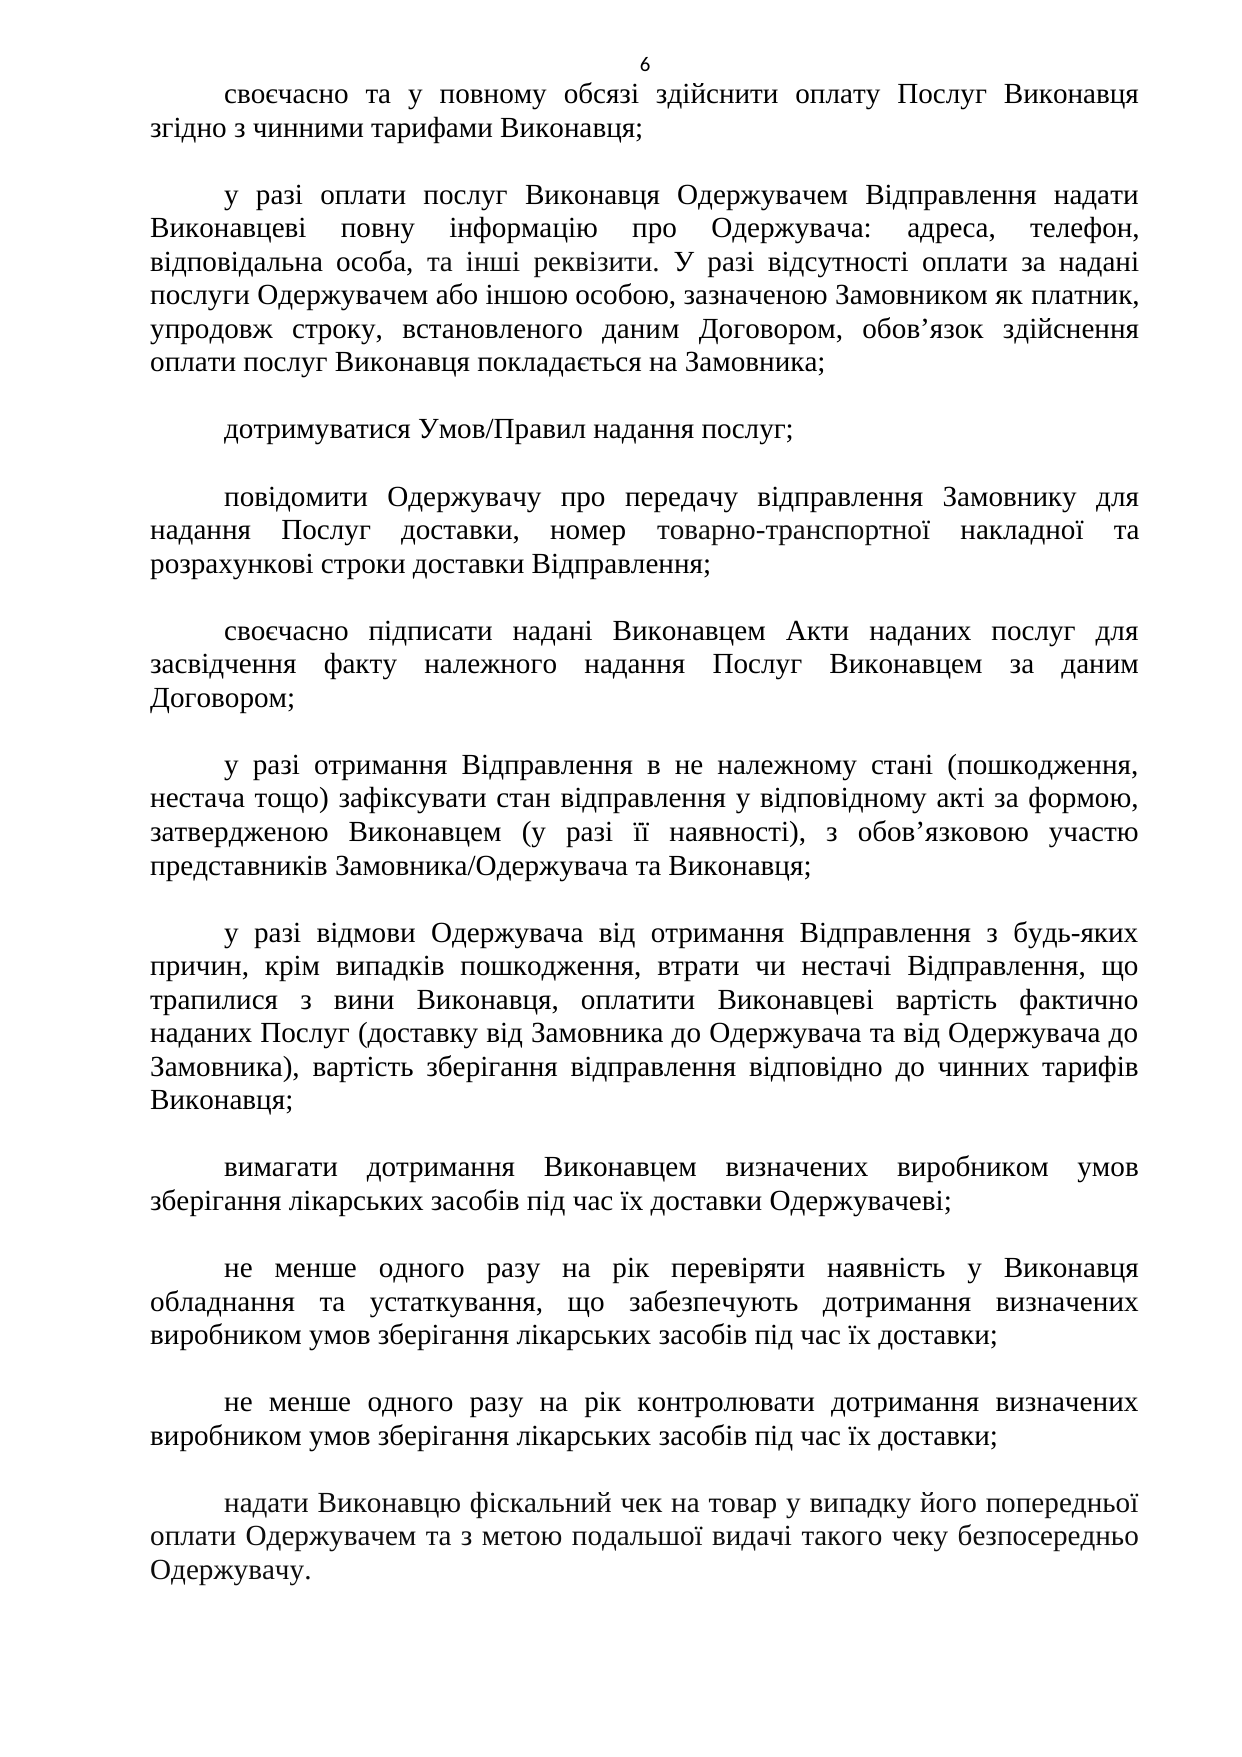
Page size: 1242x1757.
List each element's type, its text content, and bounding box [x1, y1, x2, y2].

text своєчасно та у повному обсязі здійснити оплату Послуг Виконавця згідно з чинними тарифами Виконавця; [150, 76, 1139, 143]
text дотримуватися Умов/Правил надання послуг; [150, 412, 1139, 445]
text вимагати дотримання Виконавцем визначених виробником умов зберігання лікарських засобів під час їх доставки Одержувачеві; [150, 1149, 1139, 1217]
text надати Виконавцю фіскальний чек на товар у випадку його попередньої оплати Одержувачем та з метою подальшої видачі такого чеку безпосередньо Одержувачу. [150, 1485, 1139, 1586]
text у разі оплати послуг Виконавця Одержувачем Відправлення надати Виконавцеві повну інформацію про Одержувача: адреса, телефон, відповідальна особа, та інші реквізити. У разі відсутності оплати за надані послуги Одержувачем або іншою особою, зазначеною Замовником як платник, упродовж строку, встановленого даним Договором, обов’язок здійснення оплати послуг Виконавця покладається на Замовника; [150, 177, 1139, 378]
text своєчасно підписати надані Виконавцем Акти наданих послуг для засвідчення факту належного надання Послуг Виконавцем за даним Договором; [150, 613, 1139, 713]
text у разі відмови Одержувача від отримання Відправлення з будь-яких причин, крім випадків пошкодження, втрати чи нестачі Відправлення, що трапилися з вини Виконавця, оплатити Виконавцеві вартість фактично наданих Послуг (доставку від Замовника до Одержувача та від Одержувача до Замовника), вартість зберігання відправлення відповідно до чинних тарифів Виконавця; [150, 915, 1139, 1116]
text повідомити Одержувачу про передачу відправлення Замовнику для надання Послуг доставки, номер товарно-транспортної накладної та розрахункові строки доставки Відправлення; [150, 479, 1139, 579]
text не менше одного разу на рік контролювати дотримання визначених виробником умов зберігання лікарських засобів під час їх доставки; [150, 1384, 1139, 1451]
text у разі отримання Відправлення в не належному стані (пошкодження, нестача тощо) зафіксувати стан відправлення у відповідному акті за формою, затвердженою Виконавцем (у разі її наявності), з обов’язковою участю представників Замовника/Одержувача та Виконавця; [150, 747, 1139, 881]
text не менше одного разу на рік перевіряти наявність у Виконавця обладнання та устаткування, що забезпечують дотримання визначених виробником умов зберігання лікарських засобів під час їх доставки; [150, 1250, 1139, 1351]
